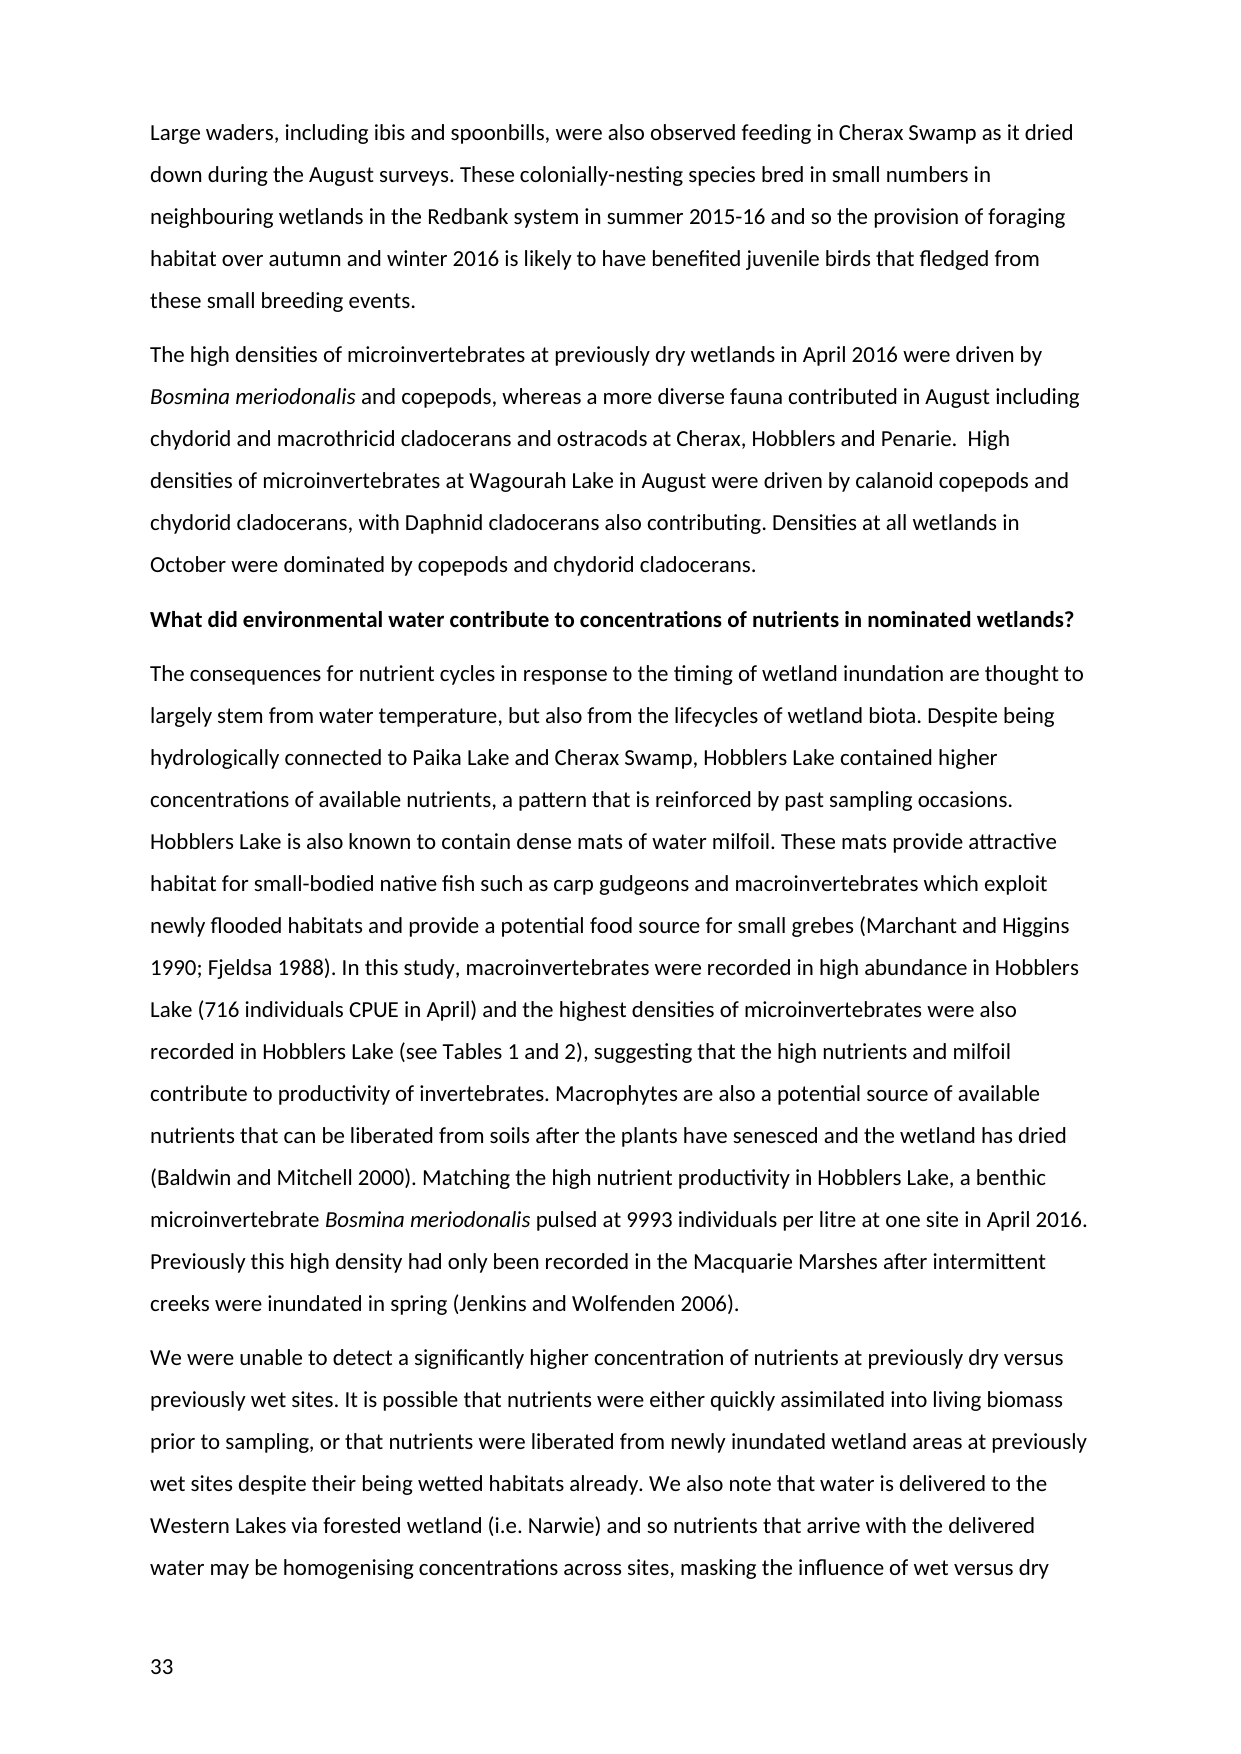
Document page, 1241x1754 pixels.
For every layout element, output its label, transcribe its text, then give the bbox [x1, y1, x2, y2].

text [150, 1343, 1090, 1581]
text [150, 118, 1090, 314]
text The consequences for nutrient cycles in response to the timing of wetland inundation are thought to largely stem from water temperature, but also from the lifecycles of wetland biota. Despite being hydrologically connected to Paika Lake and Cherax Swamp, Hobblers Lake contained higher concentrations of available nutrients, a pattern that is reinforced by past sampling occasions. Hobblers Lake is also known to contain dense mats of water milfoil. These mats provide attractive habitat for small-bodied native fish such as carp gudgeons and macroinvertebrates which exploit newly flooded habitats and provide a potential food source for small grebes (Marchant and Higgins 1990; Fjeldsa 1988). In this study, macroinvertebrates were recorded in high abundance in Hobblers Lake (716 individuals CPUE in April) and the highest densities of microinvertebrates were also recorded in Hobblers Lake (see Tables 1 and 2), suggesting that the high nutrients and milfoil contribute to productivity of invertebrates. Macrophytes are also a potential source of available nutrients that can be liberated from soils after the plants have senesced and the wetland has dried (Baldwin and Mitchell 2000). Matching the high nutrient productivity in Hobblers Lake, a benthic microinvertebrate Bosmina meriodonalis pulsed at 9993 individuals per litre at one site in April 2016. Previously this high density had only been recorded in the Macquarie Marshes after intermittent creeks were inundated in spring (Jenkins and Wolfenden 2006). [150, 659, 1090, 1317]
text The high densities of microinvertebrates at previously dry wetlands in April 2016 were driven by Bosmina meriodonalis and copepods, whereas a more diverse fauna contributed in August including chydorid and macrothricid cladocerans and ostracods at Cherax, Hobblers and Penarie. High densities of microinvertebrates at Wagourah Lake in August were driven by calanoid copepods and chydorid cladocerans, with Daphnid cladocerans also contributing. Densities at all wetlands in October were dominated by copepods and chydorid cladocerans. [150, 341, 1090, 578]
text What did environmental water contribute to concentrations of nutrients in nominated wetlands? [150, 605, 1090, 633]
